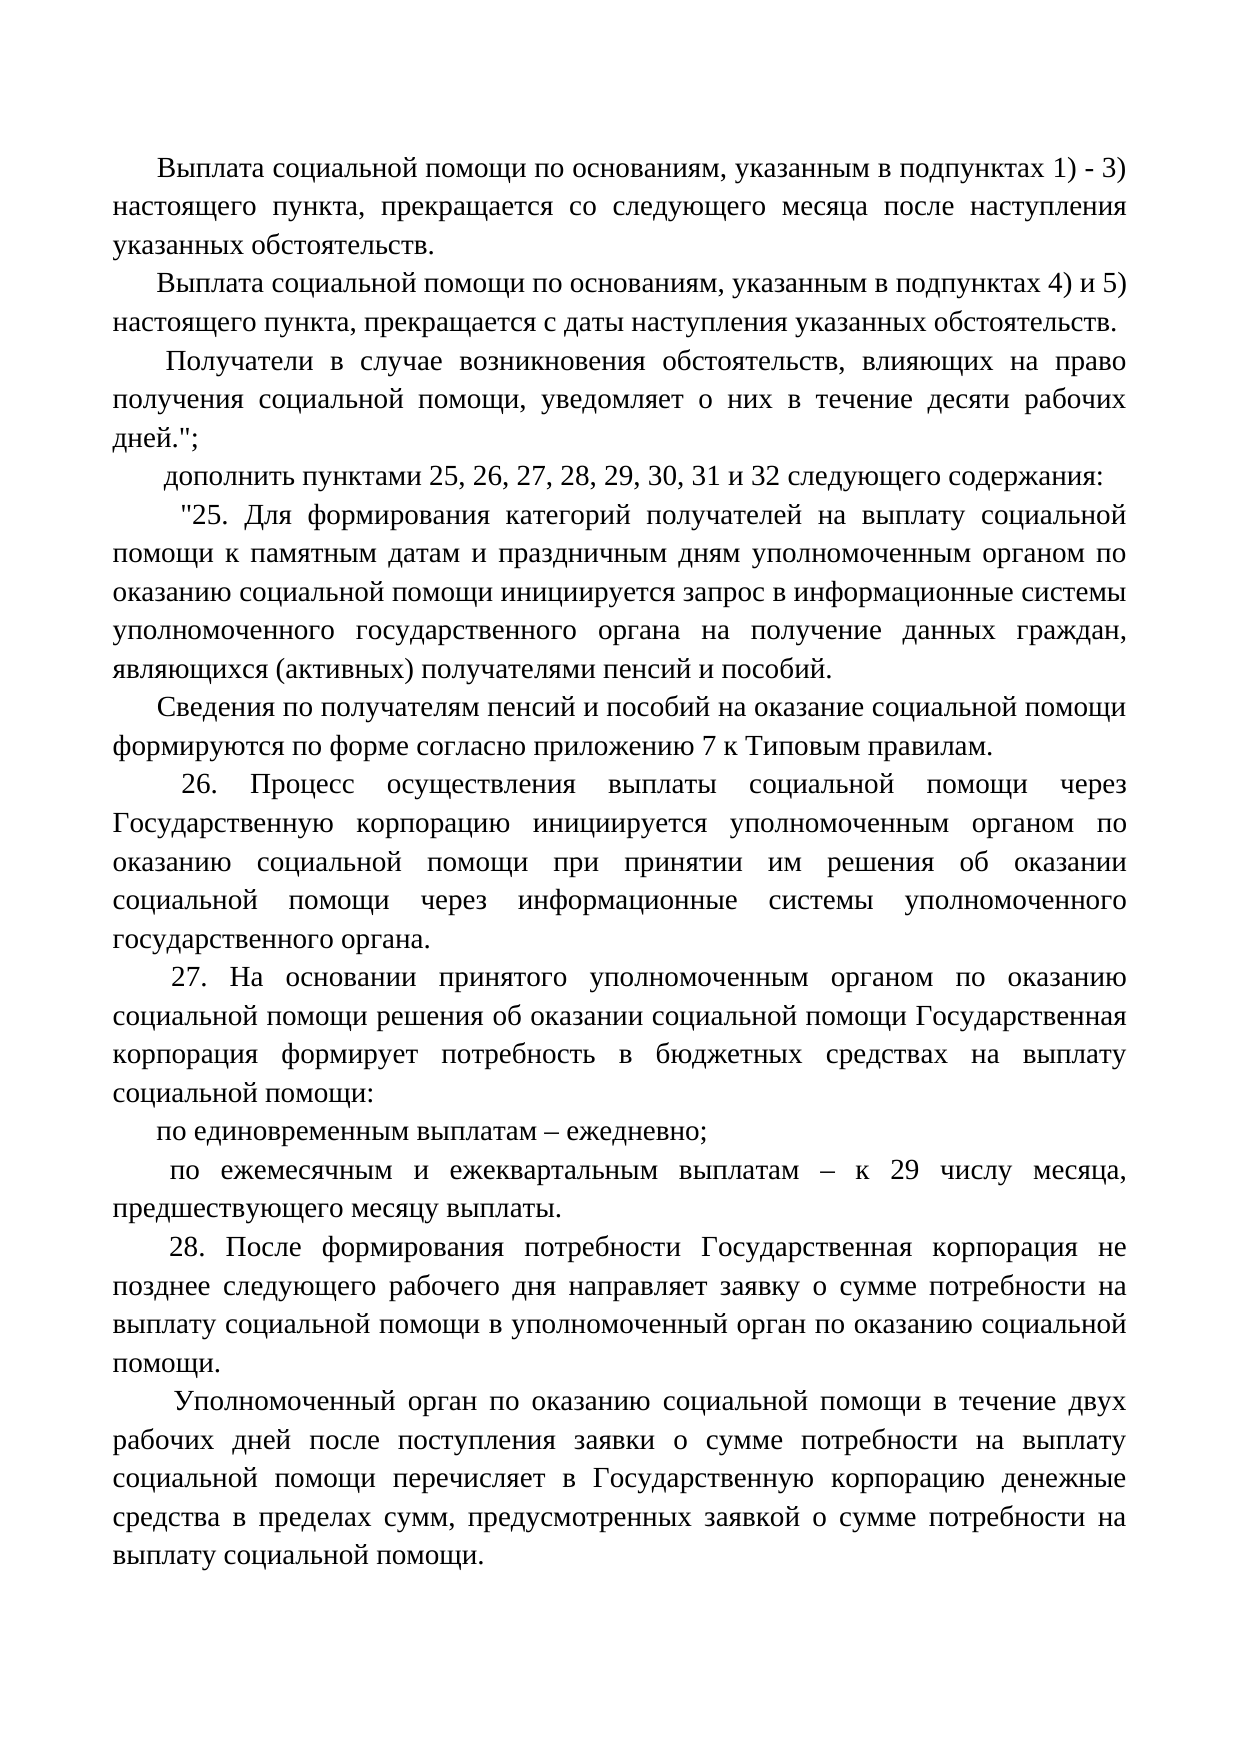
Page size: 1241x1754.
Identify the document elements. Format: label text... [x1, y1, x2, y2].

text дополнить пунктами 25, 26, 27, 28, 29, 30, 31 и 32 следующего содержания: [112, 458, 1128, 492]
text 28. После формирования потребности Государственная корпорация не позднее следующего рабочего дня направляет заявку о сумме потребности на выплату социальной помощи в уполномоченный орган по оказанию социальной помощи. [112, 1229, 1128, 1378]
text по единовременным выплатам – ежедневно; [112, 1113, 1128, 1147]
text Получатели в случае возникновения обстоятельств, влияющих на право получения социальной помощи, уведомляет о них в течение десяти рабочих дней."; [112, 343, 1128, 453]
text по ежемесячным и ежеквартальным выплатам – к 29 числу месяца, предшествующего месяцу выплаты. [112, 1152, 1128, 1224]
text Сведения по получателям пенсий и пособий на оказание социальной помощи формируются по форме согласно приложению 7 к Типовым правилам. [112, 689, 1128, 762]
text Выплата социальной помощи по основаниям, указанным в подпунктах 4) и 5) настоящего пункта, прекращается с даты наступления указанных обстоятельств. [112, 266, 1128, 338]
text "25. Для формирования категорий получателей на выплату социальной помощи к памятным датам и праздничным дням уполномоченным органом по оказанию социальной помощи инициируется запрос в информационные системы уполномоченного государственного органа на получение данных граждан, являющихся (активных) получателями пенсий и пособий. [112, 497, 1128, 684]
text Выплата социальной помощи по основаниям, указанным в подпунктах 1) - 3) настоящего пункта, прекращается со следующего месяца после наступления указанных обстоятельств. [112, 150, 1128, 261]
text 26. Процесс осуществления выплаты социальной помощи через Государственную корпорацию инициируется уполномоченным органом по оказанию социальной помощи при принятии им решения об оказании социальной помощи через информационные системы уполномоченного государственного органа. [112, 767, 1128, 954]
text 27. На основании принятого уполномоченным органом по оказанию социальной помощи решения об оказании социальной помощи Государственная корпорация формирует потребность в бюджетных средствах на выплату социальной помощи: [112, 959, 1128, 1108]
text Уполномоченный орган по оказанию социальной помощи в течение двух рабочих дней после поступления заявки о сумме потребности на выплату социальной помощи перечисляет в Государственную корпорацию денежные средства в пределах сумм, предусмотренных заявкой о сумме потребности на выплату социальной помощи. [112, 1383, 1128, 1571]
